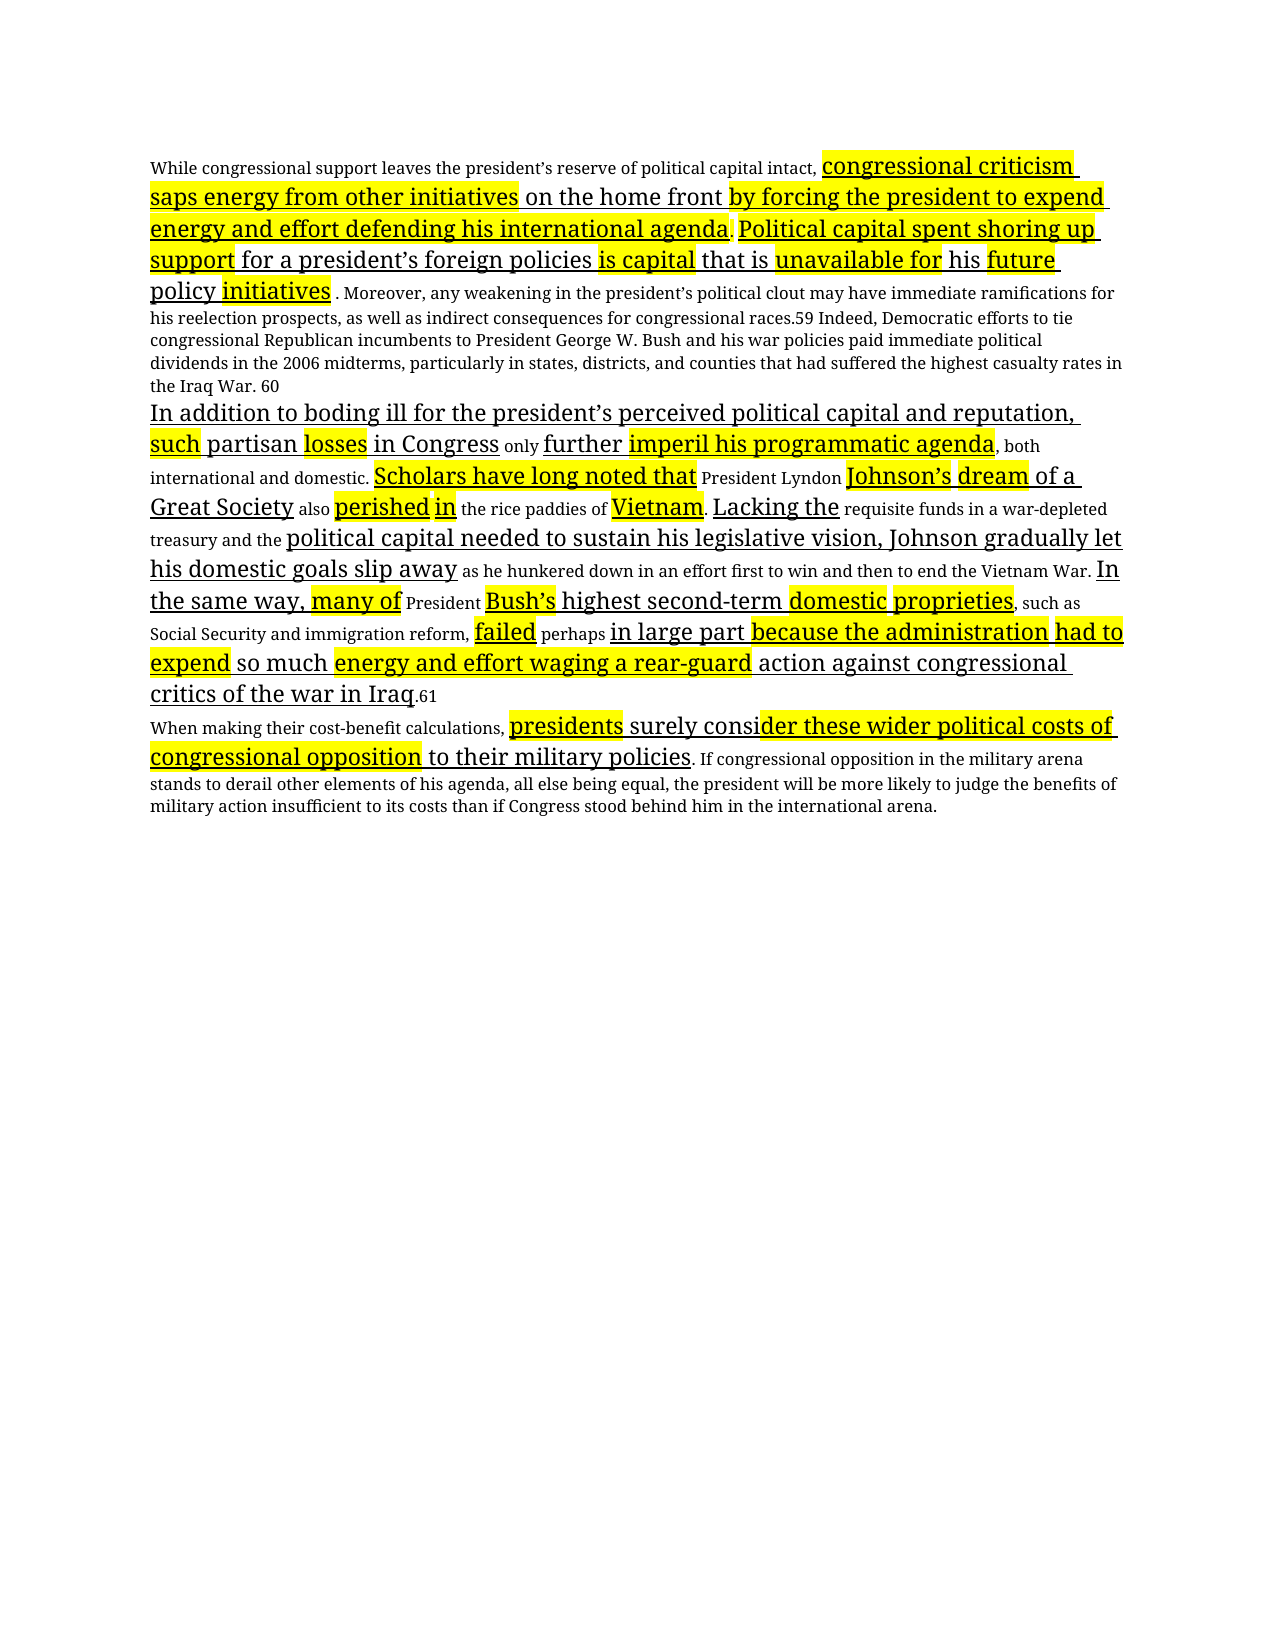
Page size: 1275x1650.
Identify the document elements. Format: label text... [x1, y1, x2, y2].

text In addition to boding ill for the president’s perceived political capital and reputation, such partisan losses in Congress only further imperil his programmatic agenda, both international and domestic. Scholars have long noted that President Lyndon Johnson’s dream of a Great Society also perished in the rice paddies of Vietnam. Lacking the requisite funds in a war-depleted treasury and the political capital needed to sustain his legislative vision, Johnson gradually let his domestic goals slip away as he hunkered down in an effort first to win and then to end the Vietnam War. In the same way, many of President Bush’s highest second-term domestic proprieties, such as Social Security and immigration reform, failed perhaps in large part because the administration had to expend so much energy and effort waging a rear-guard action against congressional critics of the war in Iraq.61 [150, 397, 1125, 709]
text While congressional support leaves the president’s reserve of political capital intact, congressional criticism saps energy from other initiatives on the home front by forcing the president to expend energy and effort defending his international agenda. Political capital spent shoring up support for a president’s foreign policies is capital that is unavailable for his future policy initiatives . Moreover, any weakening in the president’s political clout may have immediate ramifications for his reelection prospects, as well as indirect consequences for congressional races.59 Indeed, Democratic efforts to tie congressional Republican incumbents to President George W. Bush and his war policies paid immediate political dividends in the 2006 midterms, particularly in states, districts, and counties that had suffered the highest casualty rates in the Iraq War. 60 [150, 150, 1125, 397]
text When making their cost-benefit calculations, presidents surely consider these wider political costs of congressional opposition to their military policies. If congressional opposition in the military arena stands to derail other elements of his agenda, all else being equal, the president will be more likely to judge the benefits of military action insufficient to its costs than if Congress stood behind him in the international arena. [150, 709, 1125, 817]
